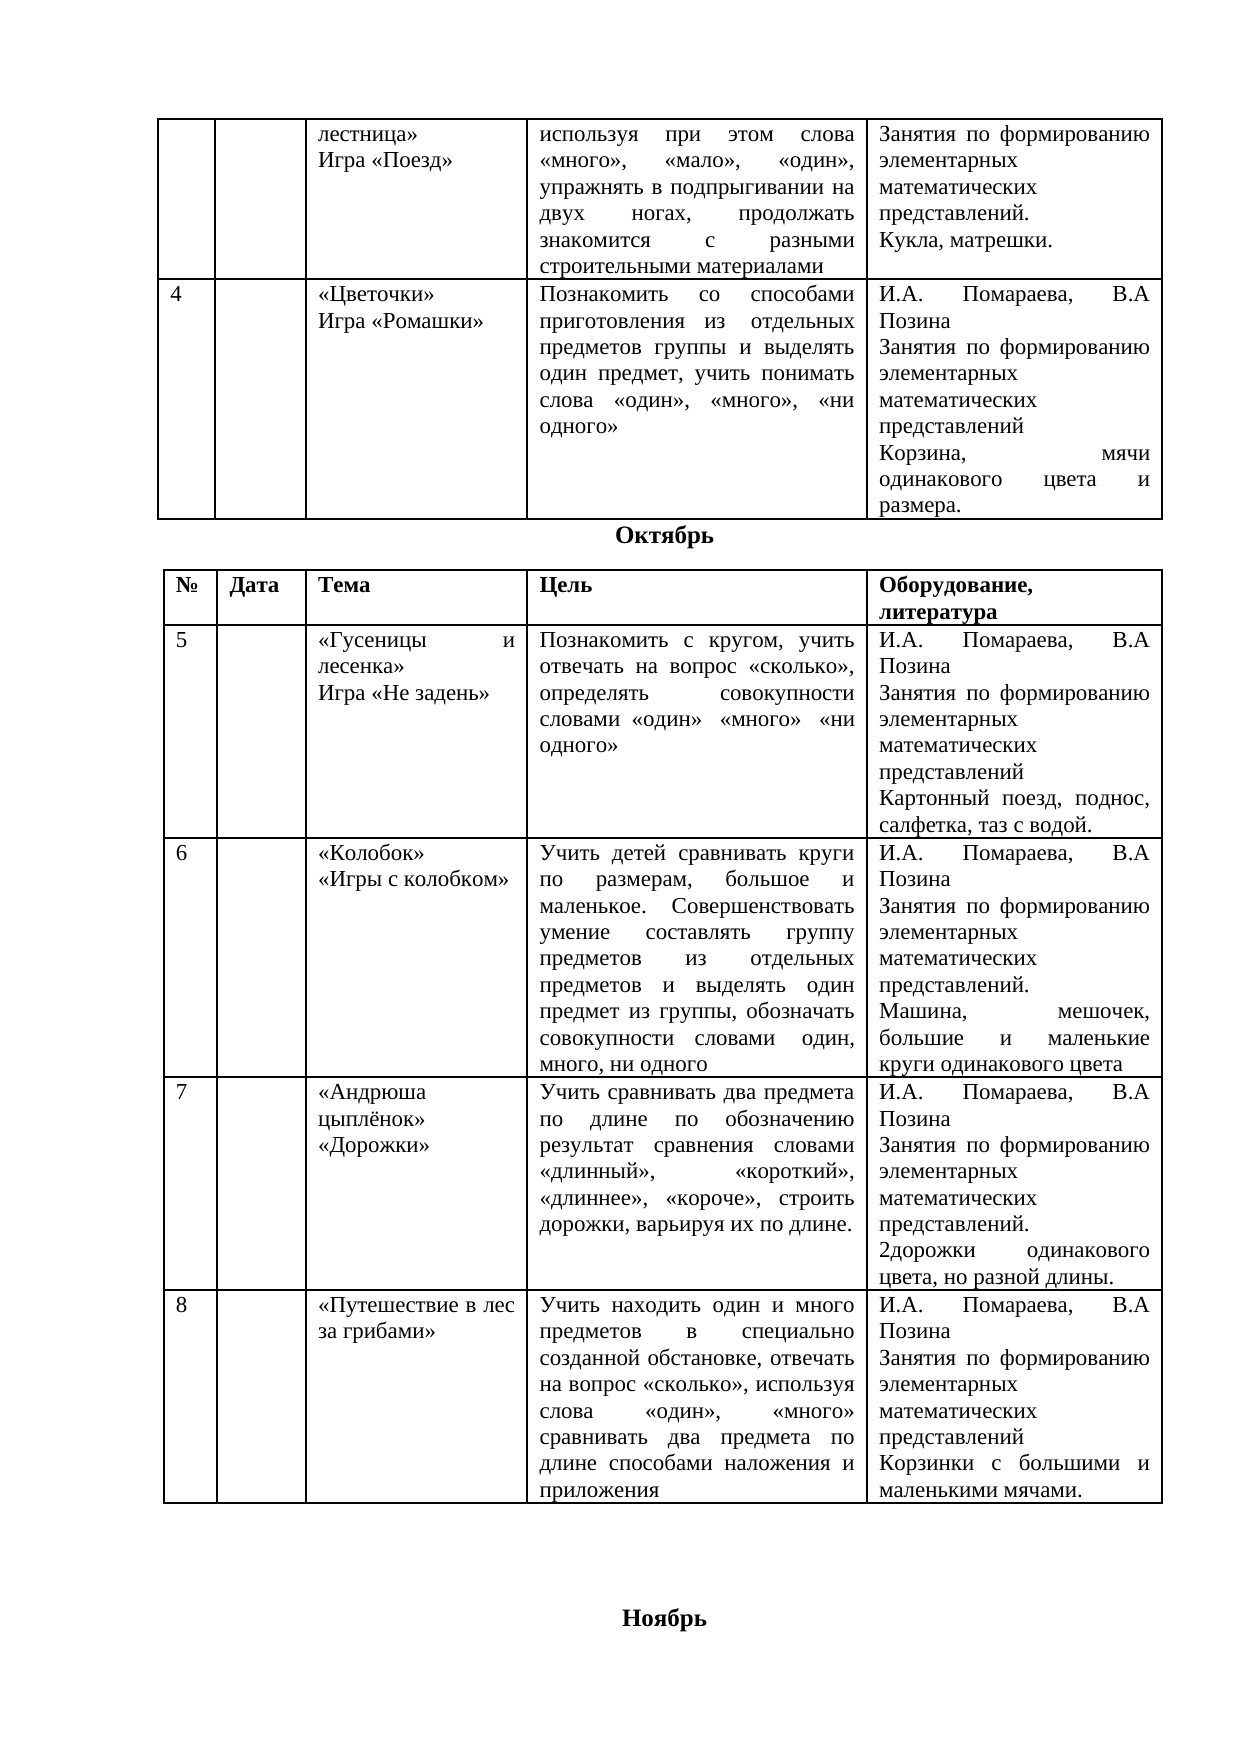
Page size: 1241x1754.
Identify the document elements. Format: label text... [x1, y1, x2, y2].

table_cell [528, 120, 866, 278]
table_cell «Андрюша цыплёнок» «Дорожки» [307, 1078, 526, 1289]
table_cell [218, 839, 305, 1076]
table_header Цель [528, 571, 866, 624]
table_header № [165, 571, 216, 624]
table_header Оборудование, литература [868, 571, 1161, 624]
table_cell «Путешествие в лес за грибами» [307, 1291, 526, 1502]
text Ноябрь [177, 1603, 1152, 1632]
table_cell 7 [165, 1078, 216, 1289]
table_cell [218, 1078, 305, 1289]
table_cell 8 [165, 1291, 216, 1502]
table_cell 3 [159, 120, 214, 278]
table_cell [218, 1291, 305, 1502]
table_cell Учить находить один и много предметов в специально созданной обстановке, отвечать на вопрос «сколько», используя слова «один», «много» сравнивать два предмета по длине способами наложения и приложения [528, 1291, 866, 1502]
table_header Тема [307, 571, 526, 624]
table_cell И.А. Помараева, В.А Позина Занятия по формированию элементарных математических представлений. 2дорожки одинакового цвета, но разной длины. [868, 1078, 1161, 1289]
table_header Дата [218, 571, 305, 624]
table_cell Учить сравнивать два предмета по длине по обозначению результат сравнения словами «длинный», «короткий», «длиннее», «короче», строить дорожки, варьируя их по длине. [528, 1078, 866, 1289]
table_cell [307, 120, 526, 278]
table_cell Познакомить со способами приготовления из отдельных предметов группы и выделять один предмет, учить понимать слова «один», «много», «ни одного» [528, 280, 866, 518]
table_cell 4 [159, 280, 214, 518]
table_cell 6 [165, 839, 216, 1076]
table_cell И.А. Помараева, В.А Позина Занятия по формированию элементарных математических представлений Картонный поезд, поднос, салфетка, таз с водой. [868, 626, 1161, 837]
table_cell 5 [165, 626, 216, 837]
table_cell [868, 120, 1161, 278]
table_cell [216, 120, 305, 278]
table_cell И.А. Помараева, В.А Позина Занятия по формированию элементарных математических представлений Корзина, мячи одинакового цвета и размера. [868, 280, 1161, 518]
table_cell «Цветочки» Игра «Ромашки» [307, 280, 526, 518]
text Октябрь [177, 520, 1152, 548]
table_cell «Гусеницы и лесенка» Игра «Не задень» [307, 626, 526, 837]
table_cell Учить детей сравнивать круги по размерам, большое и маленькое. Совершенствовать умение составлять группу предметов из отдельных предметов и выделять один предмет из группы, обозначать совокупности словами один, много, ни одного [528, 839, 866, 1076]
table_cell Познакомить с кругом, учить отвечать на вопрос «сколько», определять совокупности словами «один» «много» «ни одного» [528, 626, 866, 837]
table_cell [218, 626, 305, 837]
table_cell И.А. Помараева, В.А Позина Занятия по формированию элементарных математических представлений. Машина, мешочек, большие и маленькие круги одинакового цвета [868, 839, 1161, 1076]
table_cell И.А. Помараева, В.А Позина Занятия по формированию элементарных математических представлений Корзинки с большими и маленькими мячами. [868, 1291, 1161, 1502]
table_cell «Колобок» «Игры с колобком» [307, 839, 526, 1076]
table_cell [216, 280, 305, 518]
